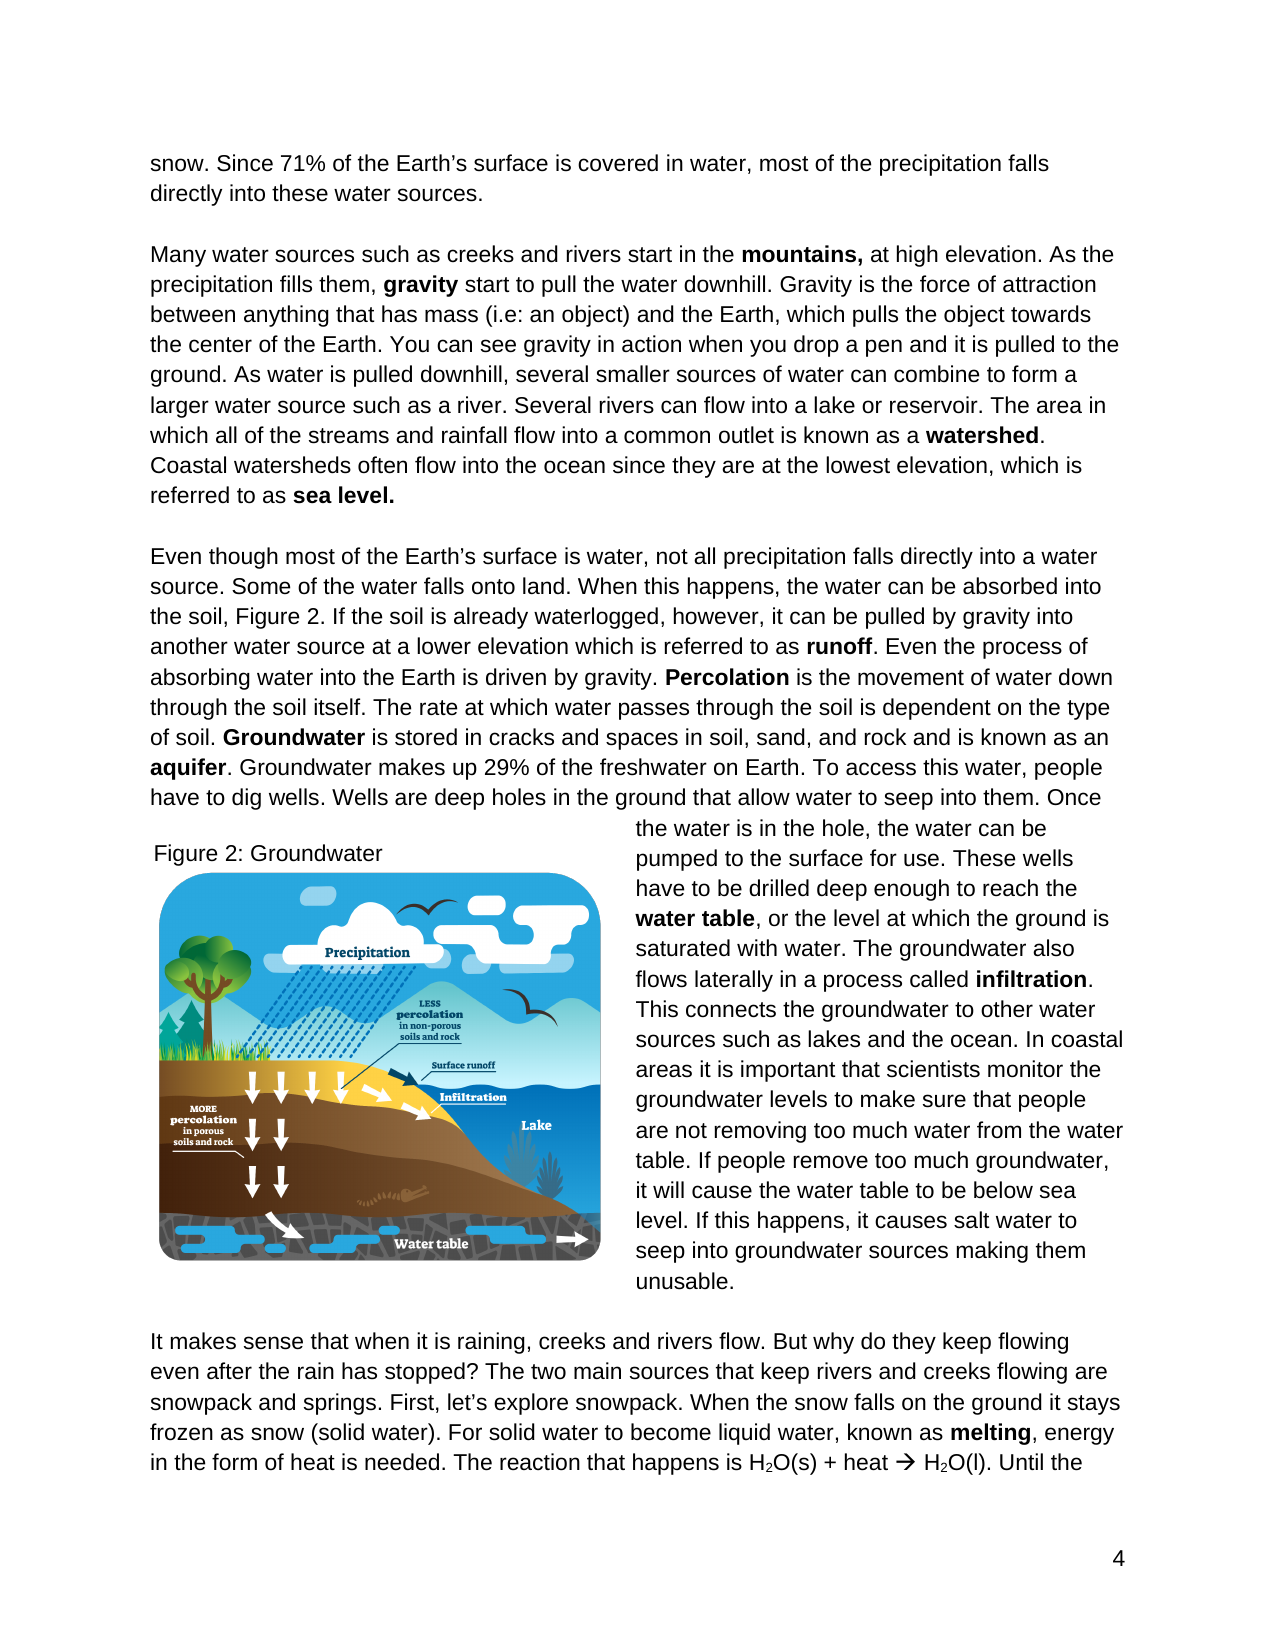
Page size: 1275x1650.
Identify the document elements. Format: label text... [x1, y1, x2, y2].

text Even though most of the Earth’s surface is water, not all precipitation falls directly into a water source. Some of the water falls onto land. When this happens, the water can be absorbed into the soil, Figure 2. If the soil is already waterlogged, however, it can be pulled by gravity into another water source at a lower elevation which is referred to as runoff. Even the process of absorbing water into the Earth is driven by gravity. Percolation is the movement of water down through the soil itself. The rate at which water passes through the soil is dependent on the type of soil. Groundwater is stored in cracks and spaces in soil, sand, and rock and is known as an aquifer. Groundwater makes up 29% of the freshwater on Earth. To access this water, people have to dig wells. Wells are deep holes in the ground that allow water to seep into them. Once the water is in the hole, the water can be pumped to the surface for use. These wells have to be drilled deep enough to reach the water table, or the level at which the ground is saturated with water. The groundwater also flows laterally in a process called infiltration. This connects the groundwater to other water sources such as lakes and the ocean. In coastal areas it is important that scientists monitor the groundwater levels to make sure that people are not removing too much water from the water table. If people remove too much groundwater, it will cause the water table to be below sea level. If this happens, it causes salt water to seep into groundwater sources making them unusable. [150, 543, 1125, 1294]
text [150, 1328, 1125, 1475]
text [150, 150, 1125, 207]
picture [153, 869, 604, 1266]
text Many water sources such as creeks and rivers start in the mountains, at high elevation. As the precipitation fills them, gravity start to pull the water downhill. Gravity is the force of attraction between anything that has mass (i.e: an object) and the Earth, which pulls the object towards the center of the Earth. You can see gravity in action when you drop a pen and it is pulled to the ground. As water is pulled downhill, several smaller sources of water can combine to form a larger water source such as a river. Several rivers can flow into a lake or reservoir. The area in which all of the streams and rainfall flow into a common outlet is known as a watershed. Coastal watersheds often flow into the ocean since they are at the lowest elevation, which is referred to as sea level. [150, 241, 1125, 509]
